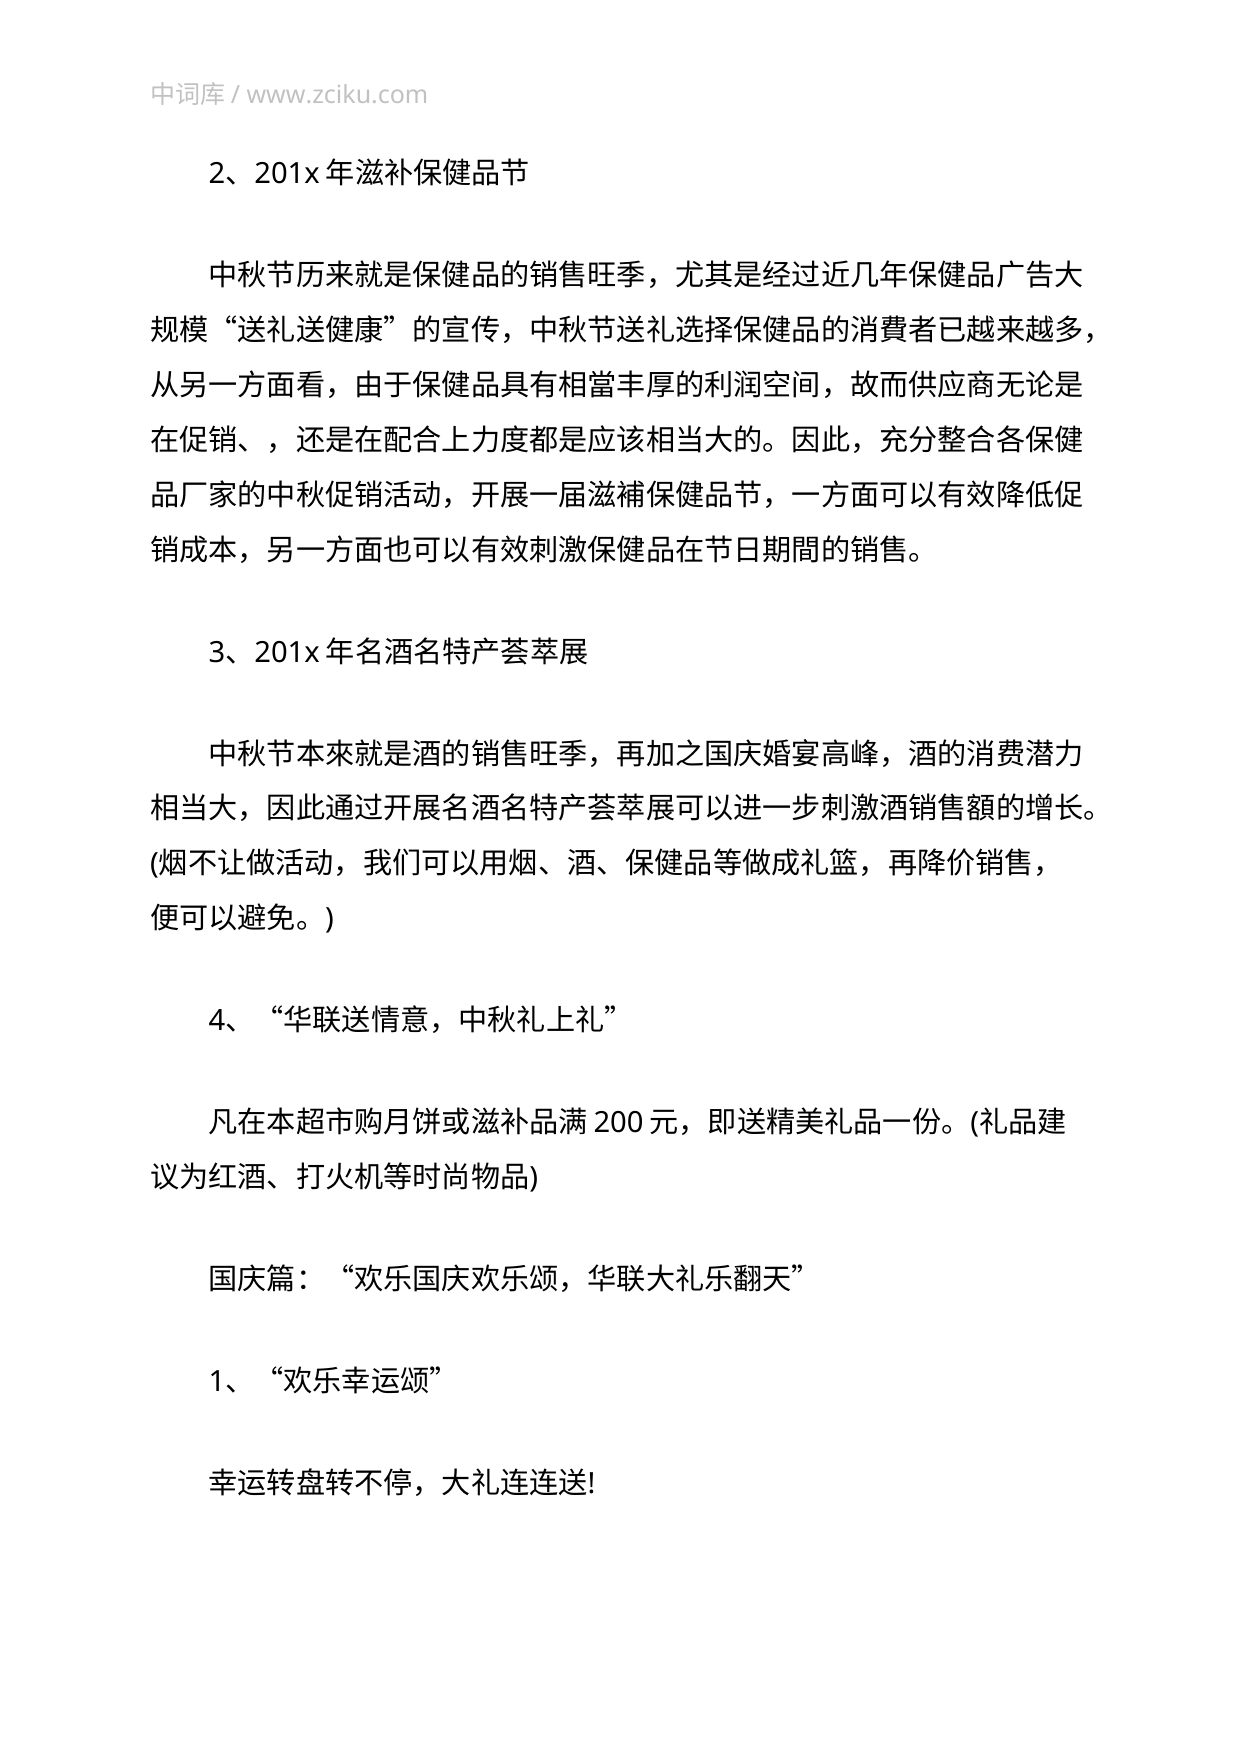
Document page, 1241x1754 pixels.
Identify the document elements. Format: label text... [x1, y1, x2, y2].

text 幸运转盘转不停，大礼连连送! [150, 1460, 1090, 1502]
text 国庆篇：“欢乐国庆欢乐颂，华联大礼乐翻天” [150, 1256, 1090, 1298]
text 中秋节历来就是保健品的销售旺季，尤其是经过近几年保健品广告大规模“送礼送健康”的宣传，中秋节送礼选择保健品的消費者已越来越多，从另一方面看，由于保健品具有相當丰厚的利润空间，故而供应商无论是在促销、，还是在配合上力度都是应该相当大的。因此，充分整合各保健品厂家的中秋促销活动，开展一届滋補保健品节，一方面可以有效降低促销成本，另一方面也可以有效刺激保健品在节日期間的销售。 [150, 252, 1090, 569]
text 1、“欢乐幸运颂” [150, 1358, 1090, 1400]
text 4、“华联送情意，中秋礼上礼” [150, 997, 1090, 1039]
text 3、201x年名酒名特产荟萃展 [150, 628, 1090, 671]
text 凡在本超市购月饼或滋补品满200元，即送精美礼品一份。(礼品建议为红酒、打火机等时尚物品) [150, 1099, 1090, 1196]
text 中秋节本來就是酒的销售旺季，再加之国庆婚宴高峰，酒的消费潜力相当大，因此通过开展名酒名特产荟萃展可以进一步刺激酒销售額的增长。(烟不让做活动，我们可以用烟、酒、保健品等做成礼篮，再降价销售，便可以避免。) [150, 730, 1090, 937]
text 2、201x年滋补保健品节 [150, 150, 1090, 192]
